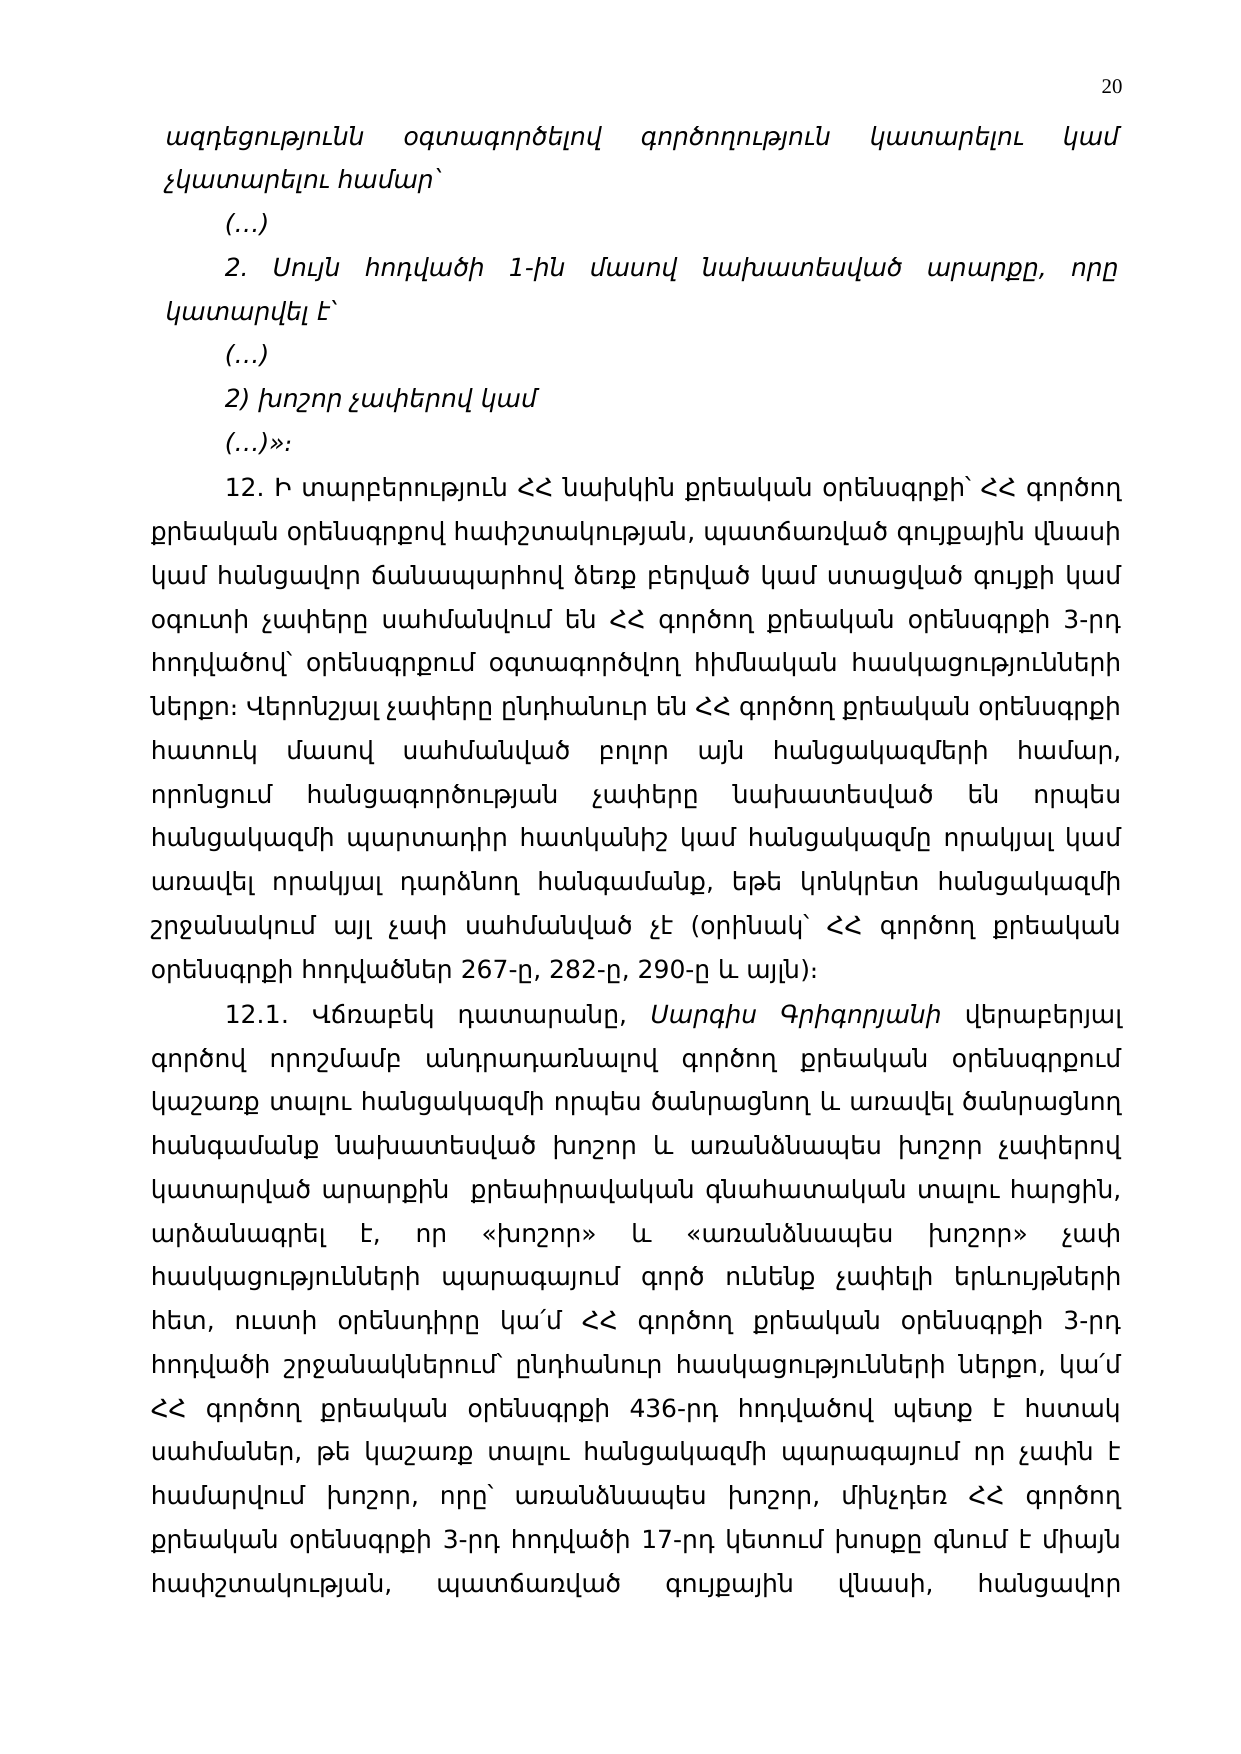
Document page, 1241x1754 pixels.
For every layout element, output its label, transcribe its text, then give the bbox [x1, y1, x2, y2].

text 2. Սույն հոդվածի 1-ին մասով նախատեսված արարքը, որը կատարվել է՝ [165, 253, 1122, 326]
text 12․ Ի տարբերություն ՀՀ նախկին քրեական օրենսգրքի՝ ՀՀ գործող քրեական օրենսգրքով հափշտակության, պատճառված գույքային վնասի կամ հանցավոր ճանապարհով ձեռք բերված կամ ստացված գույքի կամ օգուտի չափերը սահմանվում են ՀՀ գործող քրեական օրենսգրքի 3-րդ հոդվածով՝ օրենսգրքում օգտագործվող հիմնական հասկացությունների ներքո։ Վերոնշյալ չափերը ընդհանուր են ՀՀ գործող քրեական օրենսգրքի հատուկ մասով սահմանված բոլոր այն հանցակազմերի համար, որոնցում հանցագործության չափերը նախատեսված են որպես հանցակազմի պարտադիր հատկանիշ կամ հանցակազմը որակյալ կամ առավել որակյալ դարձնող հանգամանք, եթե կոնկրետ հանցակազմի շրջանակում այլ չափ սահմանված չէ (օրինակ՝ ՀՀ գործող քրեական օրենսգրքի հոդվածներ 267-ը, 282-ը, 290-ը և այլն)։ [151, 472, 1122, 984]
text (…) [165, 341, 1122, 370]
text (…)»։ [165, 428, 1122, 457]
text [151, 998, 1122, 1598]
text 2) խոշոր չափերով կամ [165, 384, 1122, 414]
text (…) [165, 209, 1122, 239]
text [165, 122, 1122, 195]
